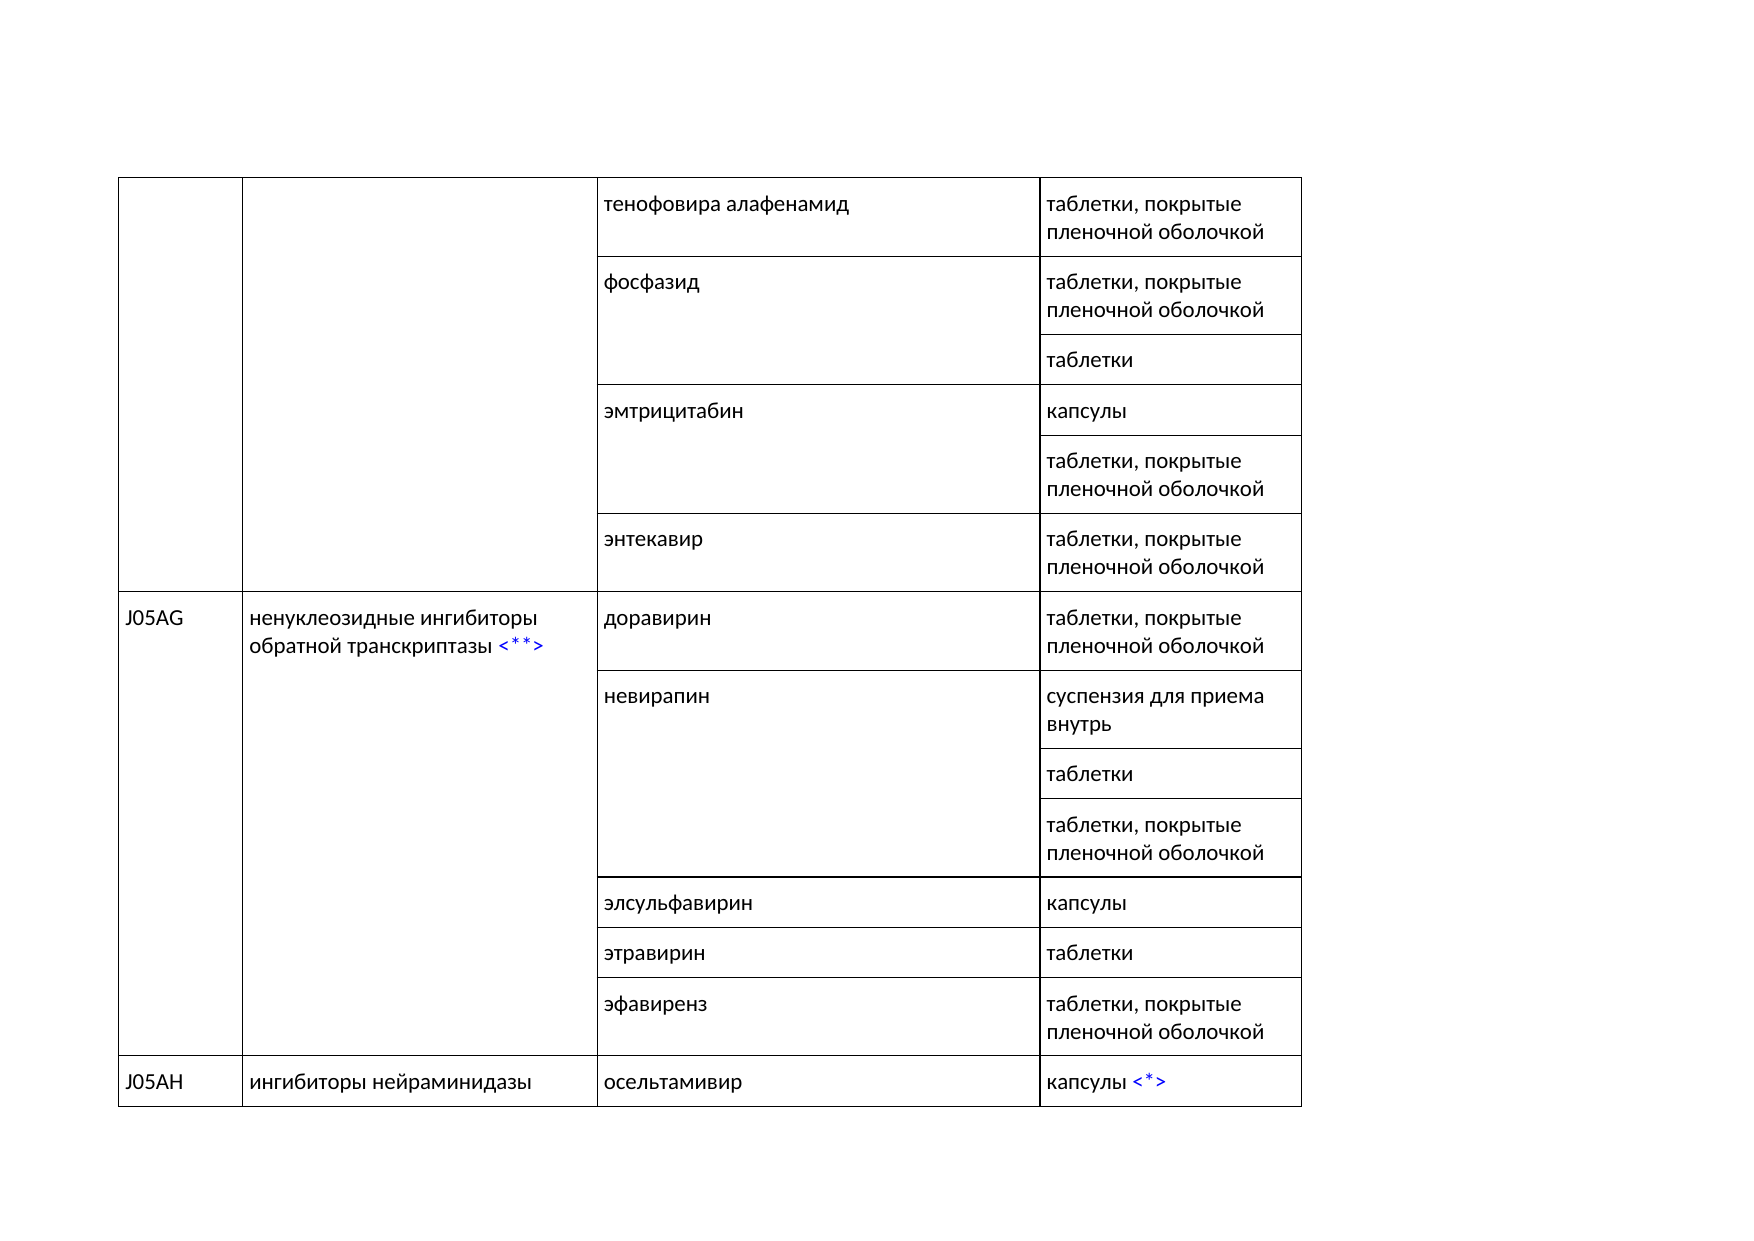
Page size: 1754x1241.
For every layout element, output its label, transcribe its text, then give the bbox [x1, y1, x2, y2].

table_cell доравирин [598, 592, 1039, 669]
table_cell таблетки, покрытые пленочной оболочкой [1041, 799, 1301, 876]
table_cell таблетки [1041, 335, 1301, 384]
table_cell фосфазид [598, 257, 1039, 384]
table_cell энтекавир [598, 514, 1039, 591]
table_cell этравирин [598, 928, 1039, 977]
table_cell эфавиренз [598, 978, 1039, 1055]
table_cell таблетки, покрытые пленочной оболочкой [1041, 592, 1301, 669]
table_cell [1041, 178, 1301, 256]
table_cell таблетки [1041, 749, 1301, 798]
table_cell J05AH [119, 1056, 242, 1106]
table_cell ингибиторы нейраминидазы [243, 1056, 597, 1106]
table_cell таблетки, покрытые пленочной оболочкой [1041, 978, 1301, 1055]
table_cell таблетки, покрытые пленочной оболочкой [1041, 257, 1301, 334]
table_cell капсулы <*> [1041, 1056, 1301, 1106]
table_cell ненуклеозидные ингибиторы обратной транскриптазы <**> [243, 592, 597, 1055]
table_cell элсульфавирин [598, 878, 1039, 927]
table_cell тенофовира алафенамид [598, 178, 1039, 256]
table_cell невирапин [598, 671, 1039, 876]
table_cell капсулы [1041, 878, 1301, 927]
table_cell осельтамивир [598, 1056, 1039, 1106]
table_cell J05AG [119, 592, 242, 1055]
table_cell капсулы [1041, 385, 1301, 434]
table_cell таблетки, покрытые пленочной оболочкой [1041, 514, 1301, 591]
table_cell суспензия для приема внутрь [1041, 671, 1301, 748]
table_cell эмтрицитабин [598, 385, 1039, 513]
table_cell таблетки, покрытые пленочной оболочкой [1041, 436, 1301, 513]
table_cell таблетки [1041, 928, 1301, 977]
